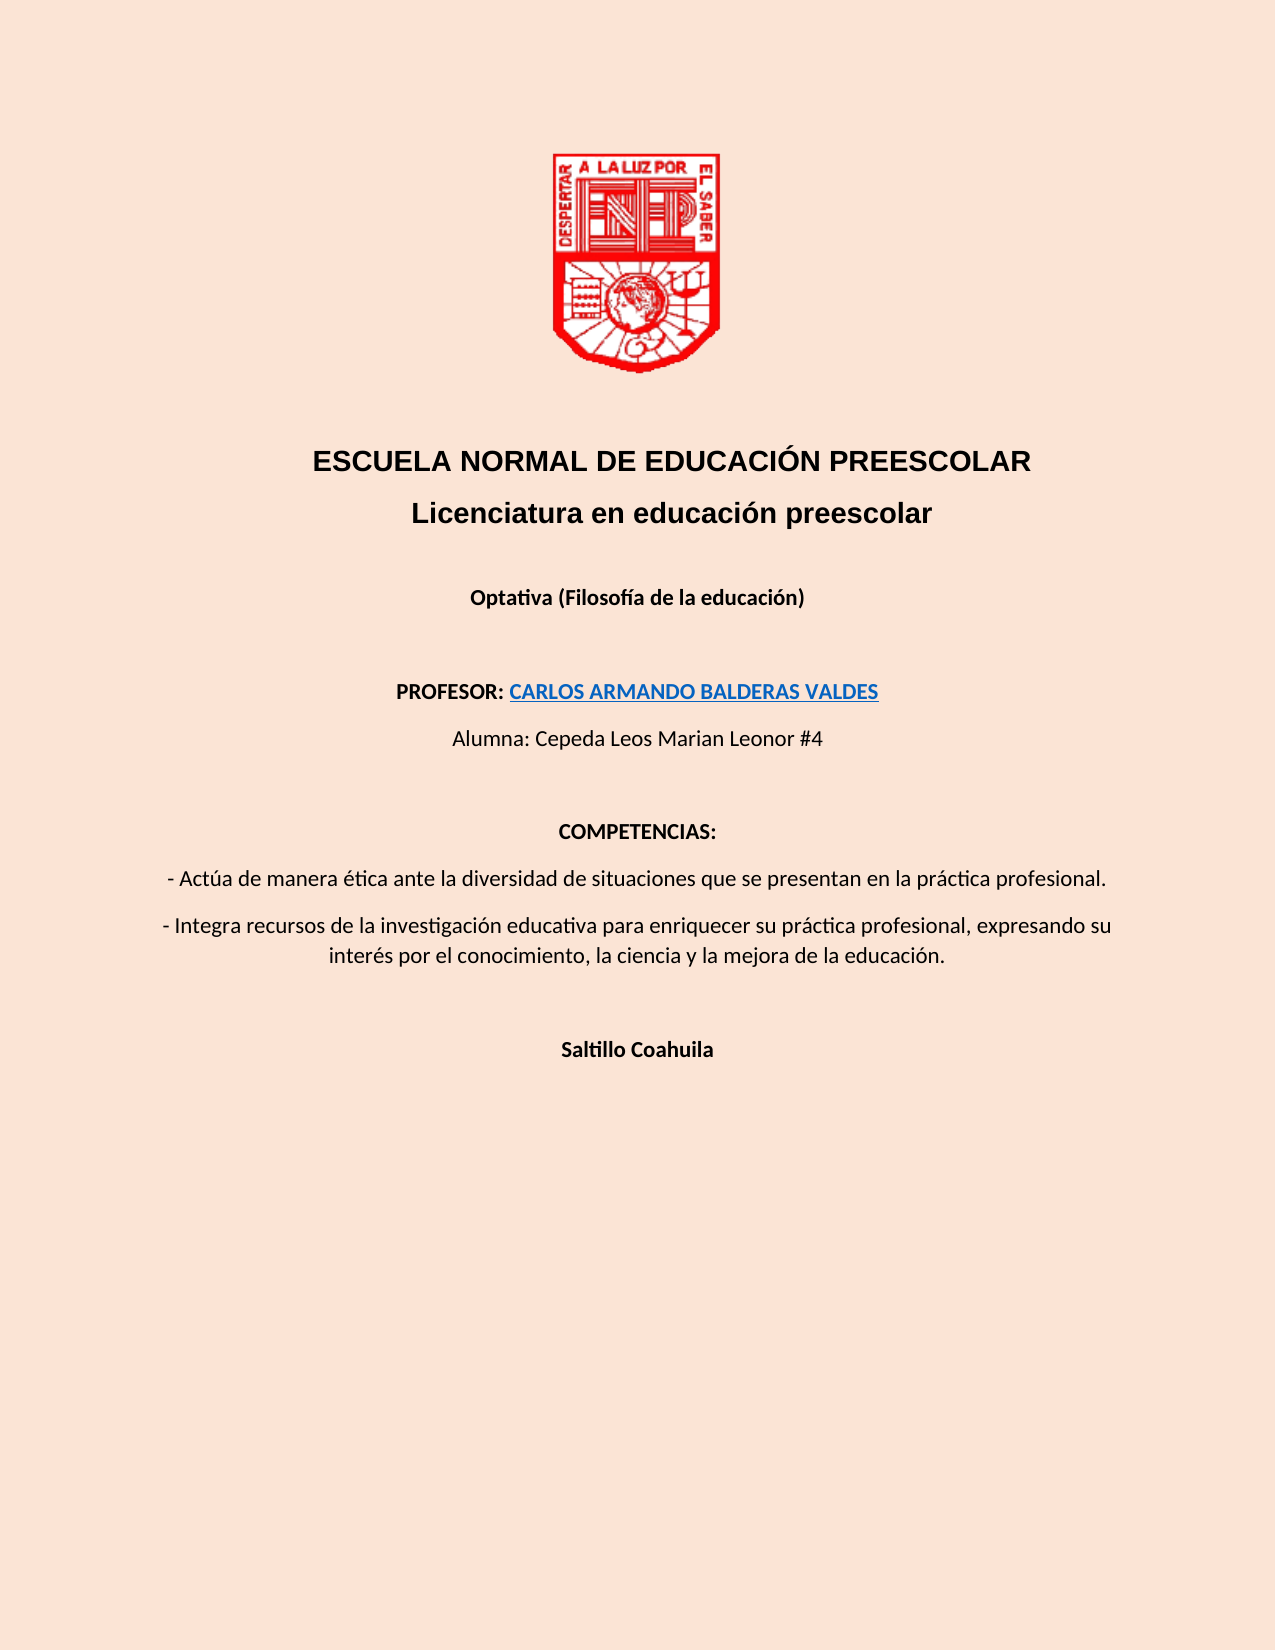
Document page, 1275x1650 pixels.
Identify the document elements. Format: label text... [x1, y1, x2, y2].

text PROFESOR: CARLOS ARMANDO BALDERAS VALDES [150, 677, 1125, 705]
text Alumna: Cepeda Leos Marian Leonor #4 [150, 724, 1125, 752]
text COMPETENCIAS: [150, 817, 1125, 846]
text - Actúa de manera ética ante la diversidad de situaciones que se presentan en la práctica profesional. [150, 864, 1125, 892]
picture [545, 150, 730, 377]
text Saltillo Coahuila [150, 1035, 1125, 1063]
text - Integra recursos de la investigación educativa para enriquecer su práctica profesional, expresando su interés por el conocimiento, la ciencia y la mejora de la educación. [150, 911, 1125, 969]
text Optativa (Filosofía de la educación) [150, 583, 1125, 611]
